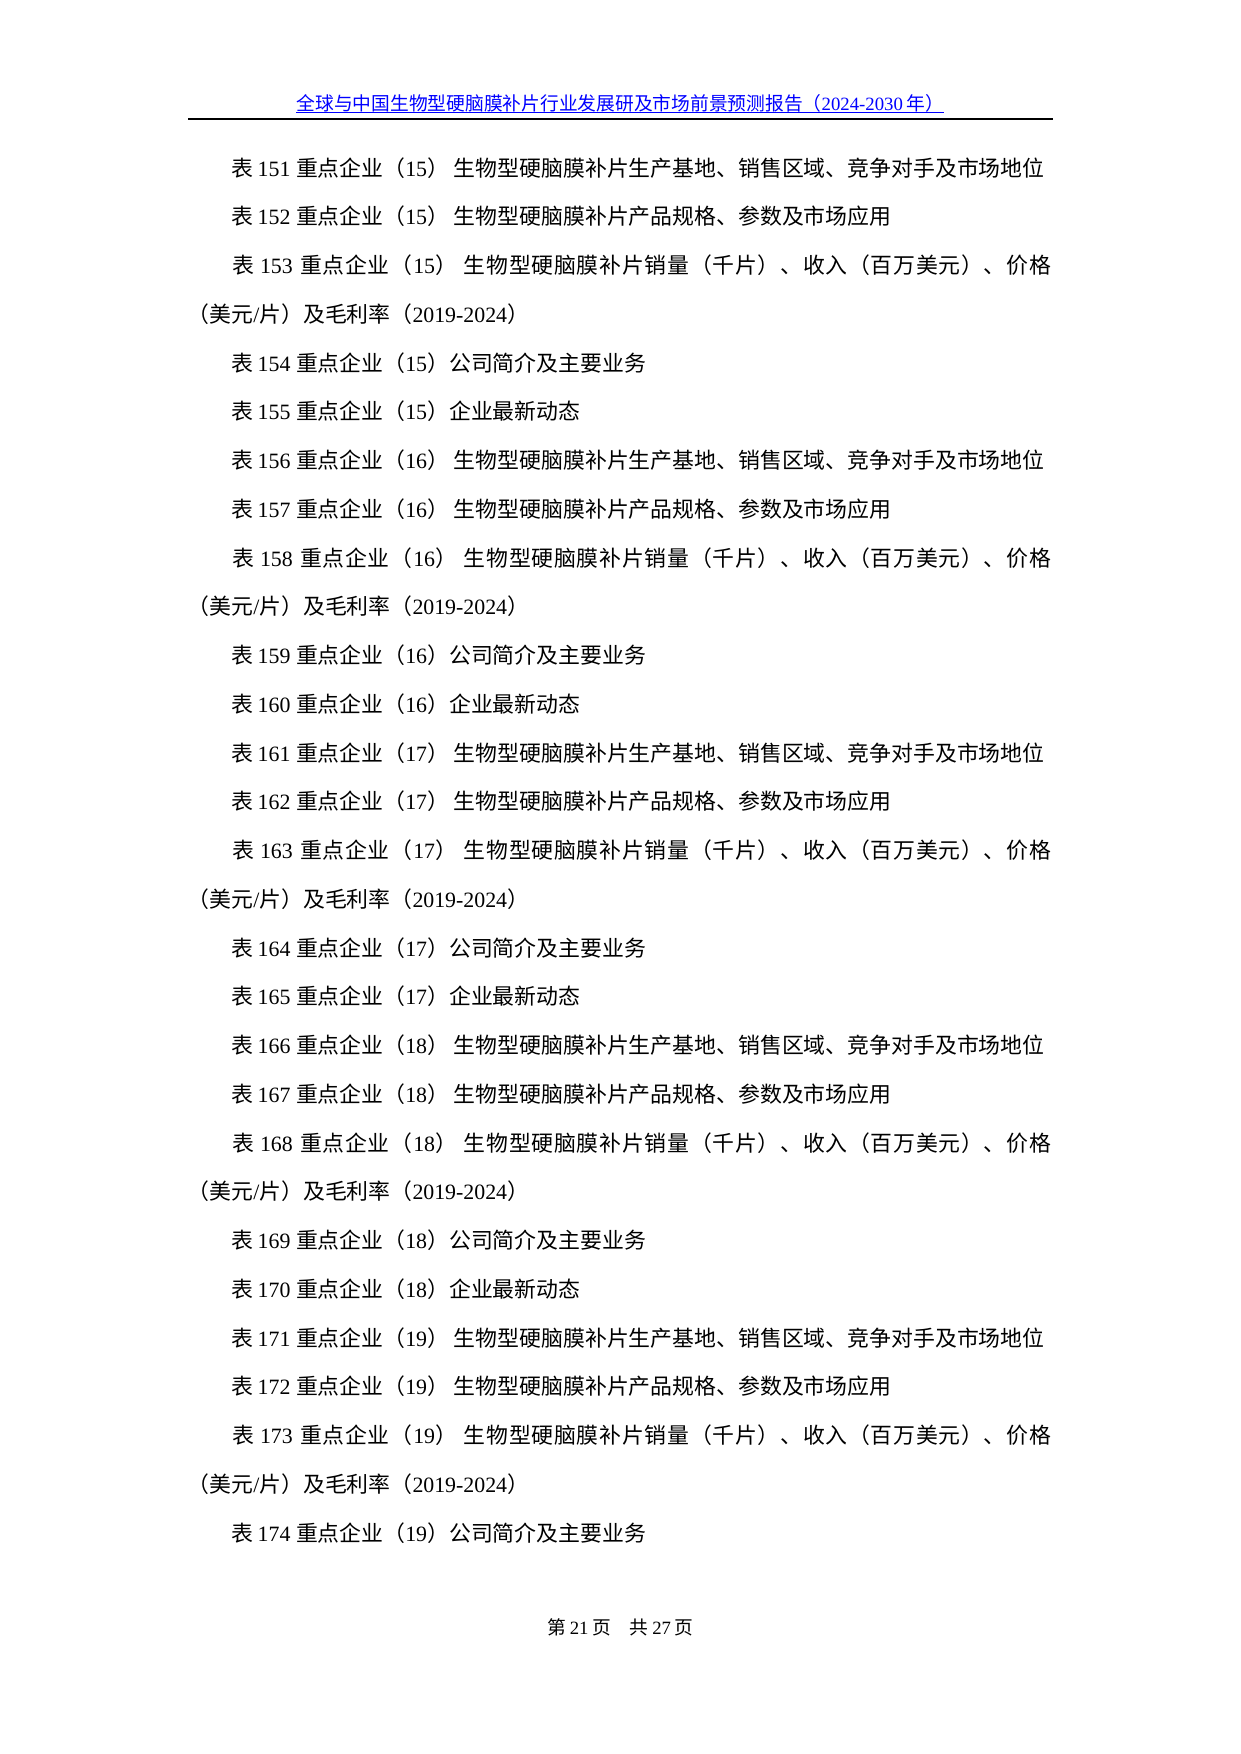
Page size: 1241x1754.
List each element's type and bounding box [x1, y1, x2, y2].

text [187, 150, 1053, 1548]
